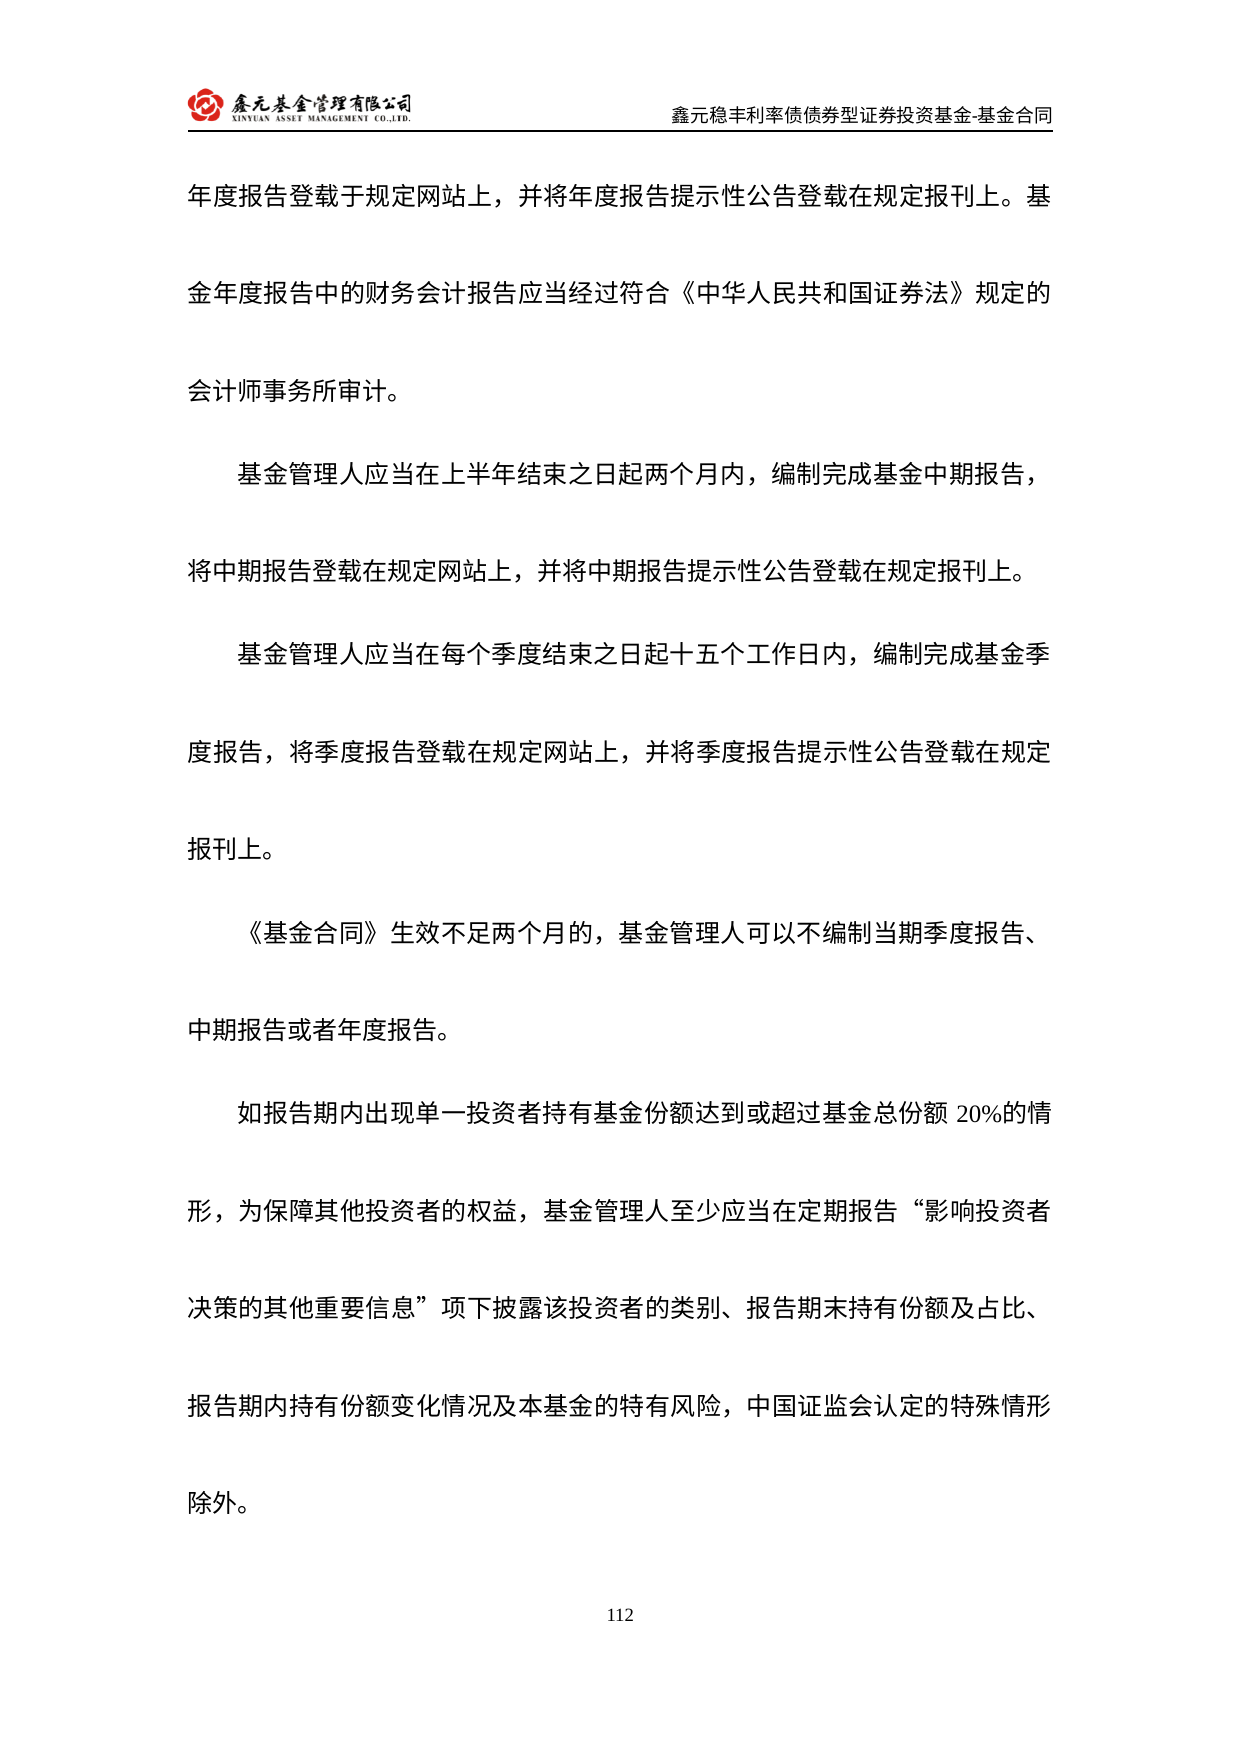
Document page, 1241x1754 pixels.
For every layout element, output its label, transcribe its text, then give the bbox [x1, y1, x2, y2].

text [187, 162, 1053, 422]
text 《基金合同》生效不足两个月的，基金管理人可以不编制当期季度报告、中期报告或者年度报告。 [187, 899, 1053, 1061]
picture [187, 88, 411, 123]
text 如报告期内出现单一投资者持有基金份额达到或超过基金总份额20%的情形，为保障其他投资者的权益，基金管理人至少应当在定期报告“影响投资者决策的其他重要信息”项下披露该投资者的类别、报告期末持有份额及占比、报告期内持有份额变化情况及本基金的特有风险，中国证监会认定的特殊情形除外。 [187, 1079, 1053, 1534]
text 基金管理人应当在每个季度结束之日起十五个工作日内，编制完成基金季度报告，将季度报告登载在规定网站上，并将季度报告提示性公告登载在规定报刊上。 [187, 621, 1053, 881]
text 基金管理人应当在上半年结束之日起两个月内，编制完成基金中期报告，将中期报告登载在规定网站上，并将中期报告提示性公告登载在规定报刊上。 [187, 440, 1053, 602]
